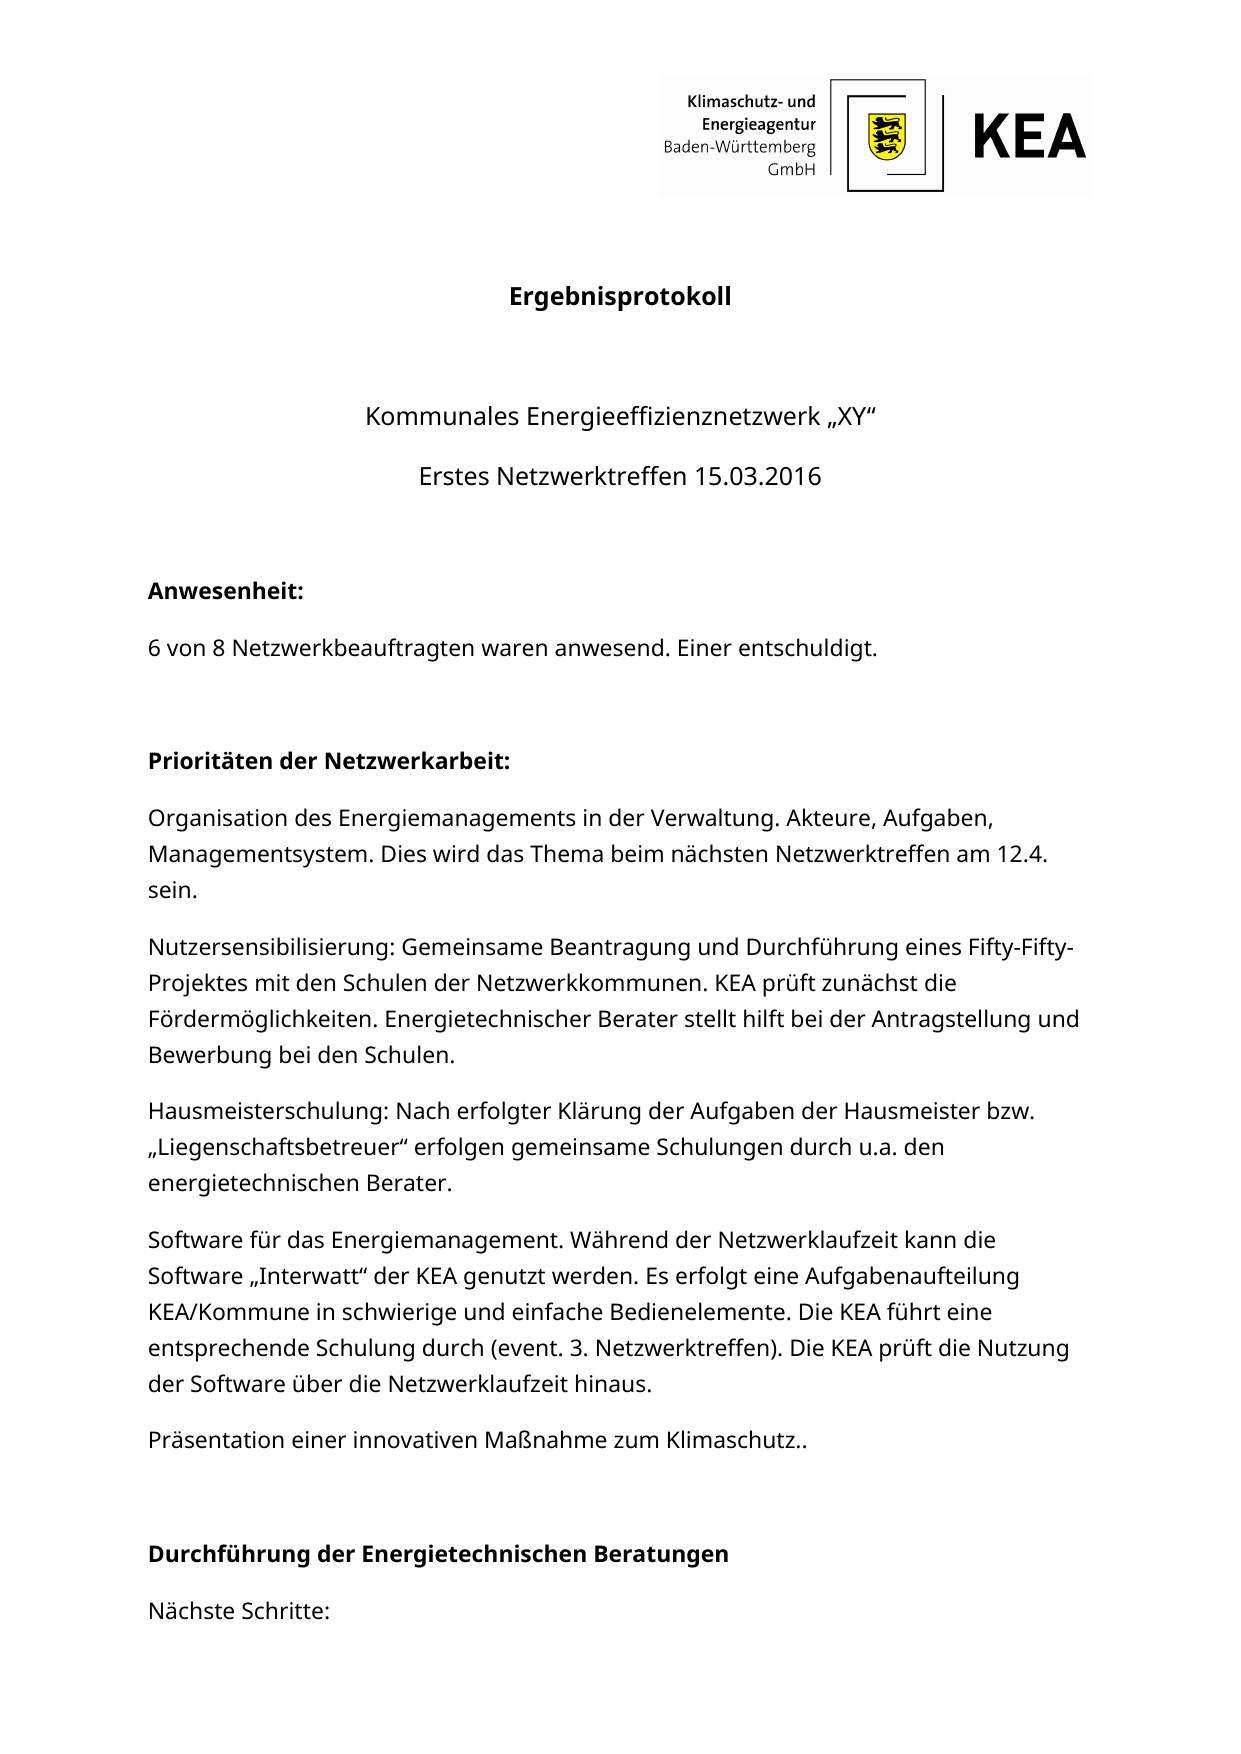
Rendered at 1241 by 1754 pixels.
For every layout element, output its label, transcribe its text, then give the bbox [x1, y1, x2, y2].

text Prioritäten der Netzwerkarbeit: [148, 745, 1093, 777]
text Nächste Schritte: [148, 1595, 1093, 1626]
text Durchführung der Energietechnischen Beratungen [148, 1538, 1093, 1569]
text Präsentation einer innovativen Maßnahme zum Klimaschutz.. [148, 1424, 1093, 1456]
text Ergebnisprotokoll [148, 278, 1093, 312]
text Organisation des Energiemanagements in der Verwaltung. Akteure, Aufgaben, Managementsystem. Dies wird das Thema beim nächsten Netzwerktreffen am 12.4. sein. [148, 802, 1093, 905]
text Kommunales Energieeffizienznetzwerk „XY“ [148, 398, 1093, 432]
text Erstes Netzwerktreffen 15.03.2016 [148, 458, 1093, 492]
text Software für das Energiemanagement. Während der Netzwerklaufzeit kann die Software „Interwatt“ der KEA genutzt werden. Es erfolgt eine Aufgabenaufteilung KEA/Kommune in schwierige und einfache Bedienelemente. Die KEA führt eine entsprechende Schulung durch (event. 3. Netzwerktreffen). Die KEA prüft die Nutzung der Software über die Netzwerklaufzeit hinaus. [148, 1224, 1093, 1399]
text 6 von 8 Netzwerkbeauftragten waren anwesend. Einer entschuldigt. [148, 632, 1093, 663]
text Hausmeisterschulung: Nach erfolgter Klärung der Aufgaben der Hausmeister bzw. „Liegenschaftsbetreuer“ erfolgen gemeinsame Schulungen durch u.a. den energietechnischen Berater. [148, 1095, 1093, 1198]
text Nutzersensibilisierung: Gemeinsame Beantragung und Durchführung eines Fifty-Fifty-Projektes mit den Schulen der Netzwerkkommunen. KEA prüft zunächst die Fördermöglichkeiten. Energietechnischer Berater stellt hilft bei der Antragstellung und Bewerbung bei den Schulen. [148, 931, 1093, 1070]
text Anwesenheit: [148, 575, 1093, 606]
picture [658, 73, 1093, 198]
